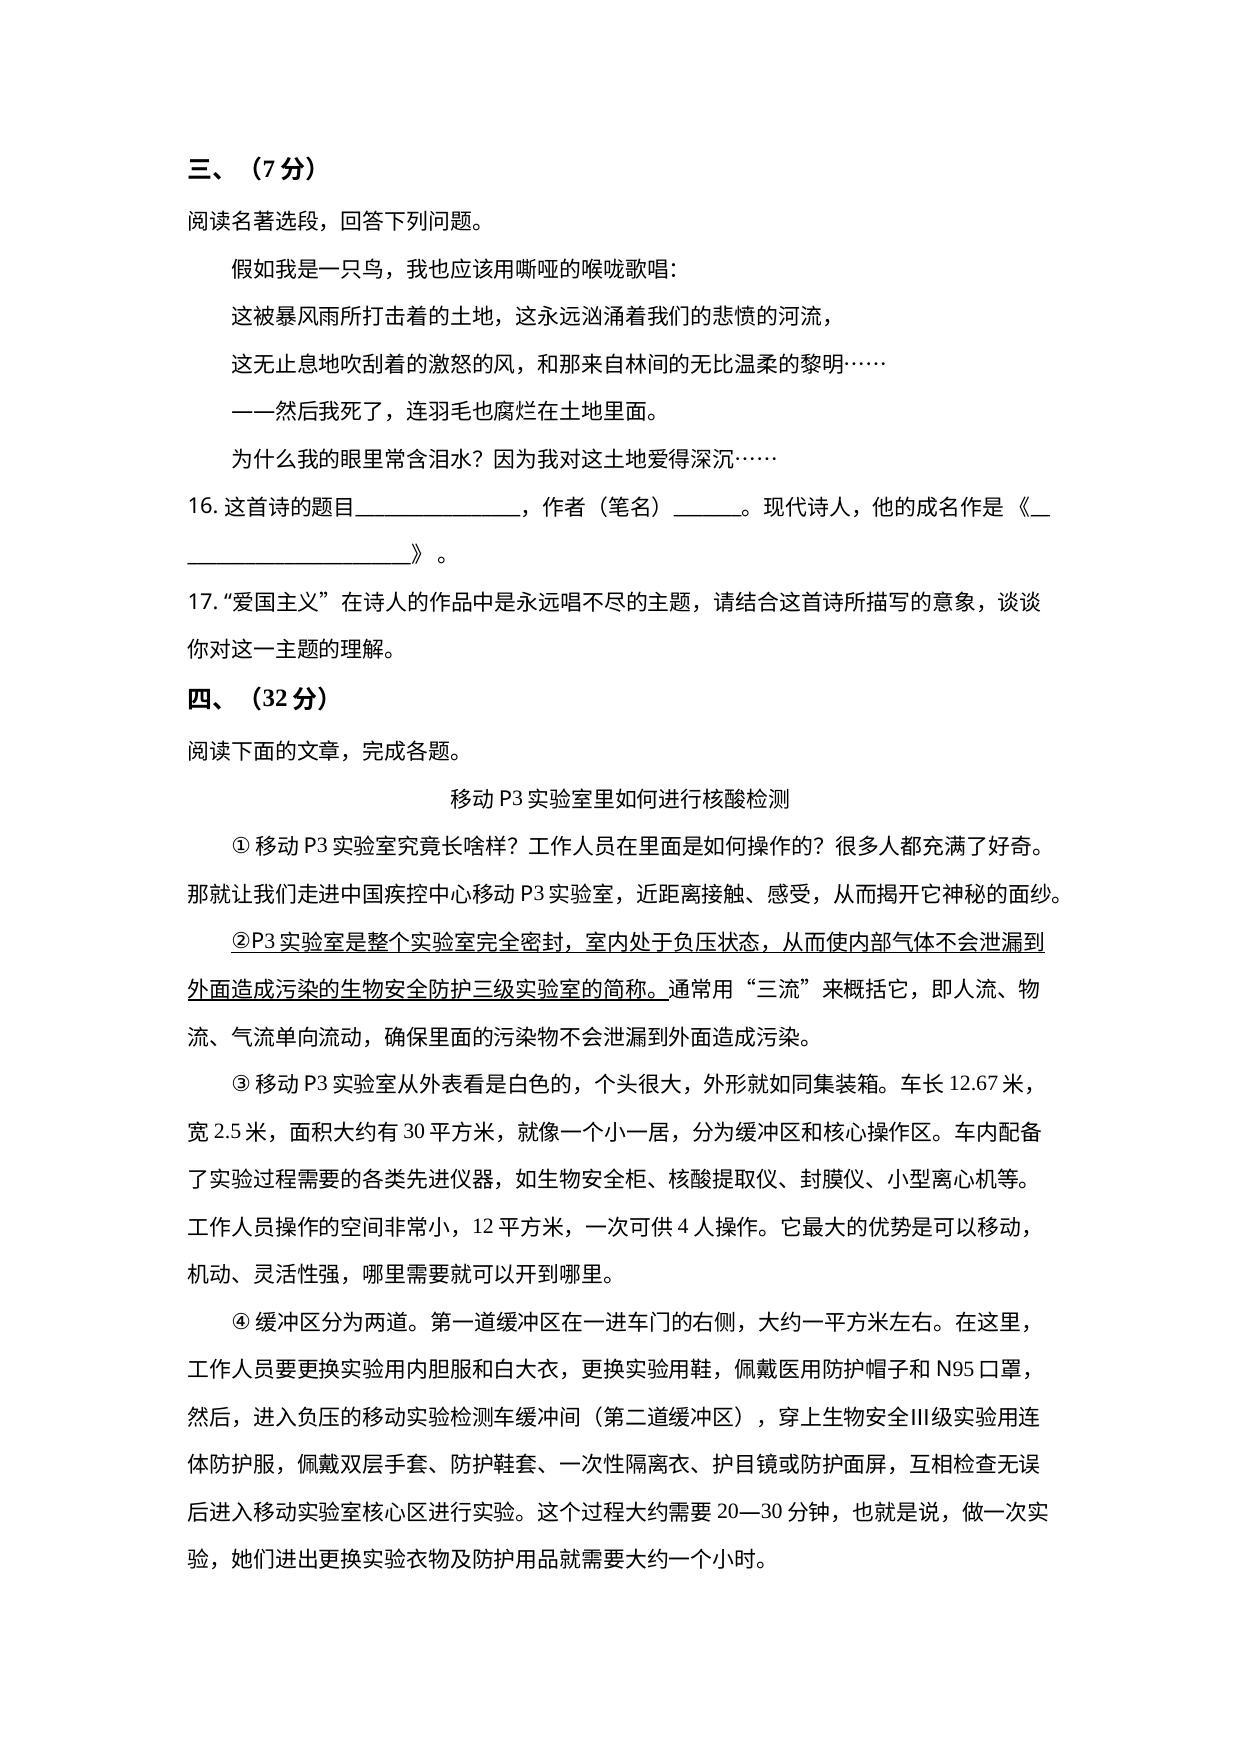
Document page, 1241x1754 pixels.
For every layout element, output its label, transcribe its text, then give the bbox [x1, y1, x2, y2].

text 阅读下面的文章，完成各题。 [187, 734, 1053, 766]
text 阅读名著选段，回答下列问题。 [187, 204, 1053, 236]
text 假如我是一只鸟，我也应该用嘶哑的喉咙歌唱： [187, 252, 1053, 283]
text ④缓冲区分为两道。第一道缓冲区在一进车门的右侧，大约一平方米左右。在这里，工作人员要更换实验用内胆服和白大衣，更换实验用鞋，佩戴医用防护帽子和N95口罩，然后，进入负压的移动实验检测车缓冲间（第二道缓冲区），穿上生物安全Ⅲ级实验用连体防护服，佩戴双层手套、防护鞋套、一次性隔离衣、护目镜或防护面屏，互相检查无误后进入移动实验室核心区进行实验。这个过程大约需要20—30分钟，也就是说，做一次实验，她们进出更换实验衣物及防护用品就需要大约一个小时。 [187, 1305, 1053, 1574]
text 为什么我的眼里常含泪水？因为我对这土地爱得深沉…… [187, 442, 1053, 474]
text 17. “爱国主义”在诗人的作品中是永远唱不尽的主题，请结合这首诗所描写的意象，谈谈你对这一主题的理解。 [187, 585, 1053, 664]
text ①移动P3实验室究竟长啥样？工作人员在里面是如何操作的？很多人都充满了好奇。那就让我们走进中国疾控中心移动P3实验室，近距离接触、感受，从而揭开它神秘的面纱。 [187, 829, 1053, 909]
text 这被暴风雨所打击着的土地，这永远汹涌着我们的悲愤的河流， [187, 299, 1053, 331]
text 移动P3实验室里如何进行核酸检测 [187, 782, 1053, 813]
text ③移动P3实验室从外表看是白色的，个头很大，外形就如同集装箱。车长12.67米，宽2.5米，面积大约有30平方米，就像一个小一居，分为缓冲区和核心操作区。车内配备了实验过程需要的各类先进仪器，如生物安全柜、核酸提取仪、封膜仪、小型离心机等。工作人员操作的空间非常小，12平方米，一次可供4人操作。它最大的优势是可以移动，机动、灵活性强，哪里需要就可以开到哪里。 [187, 1067, 1053, 1289]
text 这无止息地吹刮着的激怒的风，和那来自林间的无比温柔的黎明…… [187, 347, 1053, 378]
text 四、（32分） [187, 680, 1053, 716]
text ——然后我死了，连羽毛也腐烂在土地里面。 [187, 394, 1053, 426]
text 16. 这首诗的题目_________________，作者（笔名）_______。现代诗人，他的成名作是 《_________________________》 。 [187, 489, 1053, 569]
text ②P3实验室是整个实验室完全密封，室内处于负压状态，从而使内部气体不会泄漏到外面造成污染的生物安全防护三级实验室的简称。通常用“三流”来概括它，即人流、物流、气流单向流动，确保里面的污染物不会泄漏到外面造成污染。 [187, 924, 1053, 1051]
text 三、（7分） [187, 150, 1053, 186]
